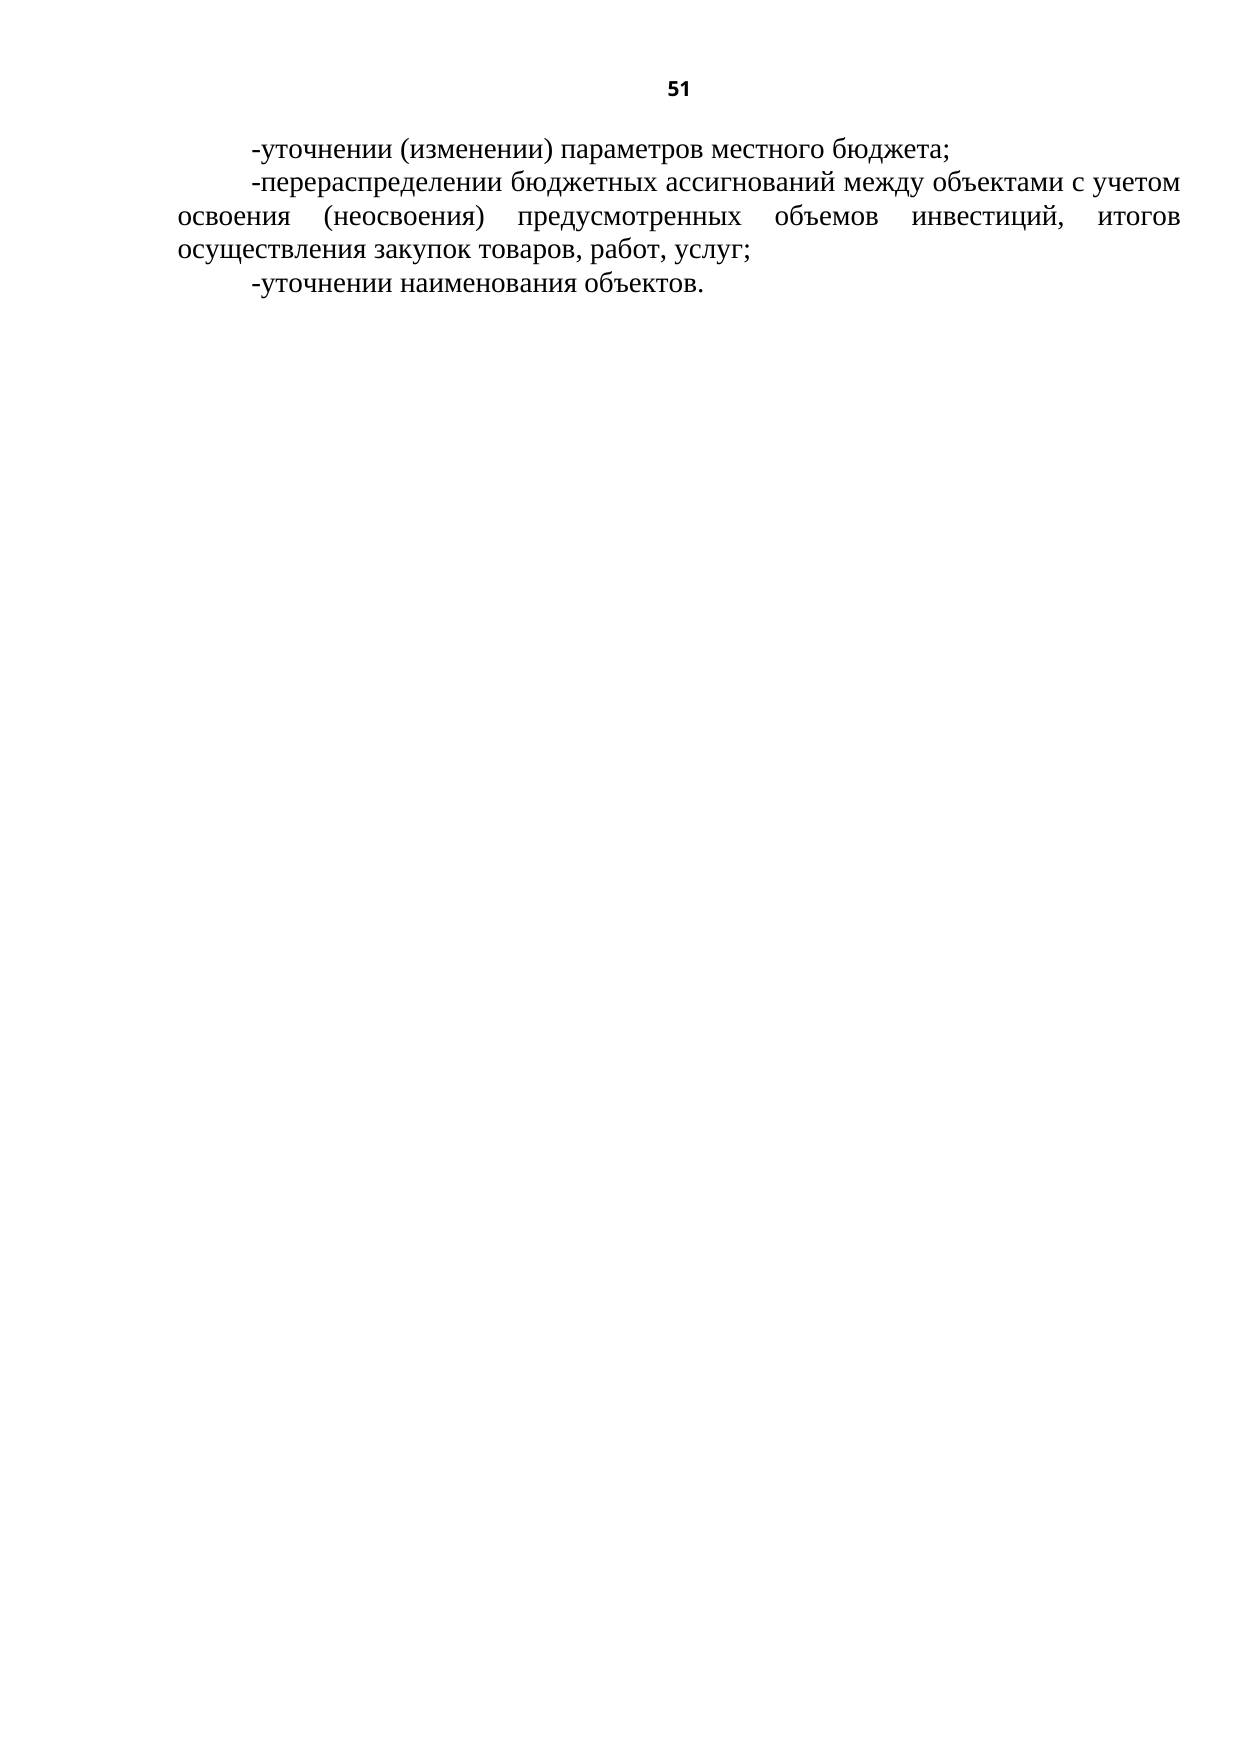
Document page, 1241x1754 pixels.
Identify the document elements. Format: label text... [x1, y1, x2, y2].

text -уточнении наименования объектов. [177, 265, 1181, 298]
text -перераспределении бюджетных ассигнований между объектами с учетом освоения (неосвоения) предусмотренных объемов инвестиций, итогов осуществления закупок товаров, работ, услуг; [177, 164, 1181, 265]
text -уточнении (изменении) параметров местного бюджета; [177, 131, 1181, 164]
